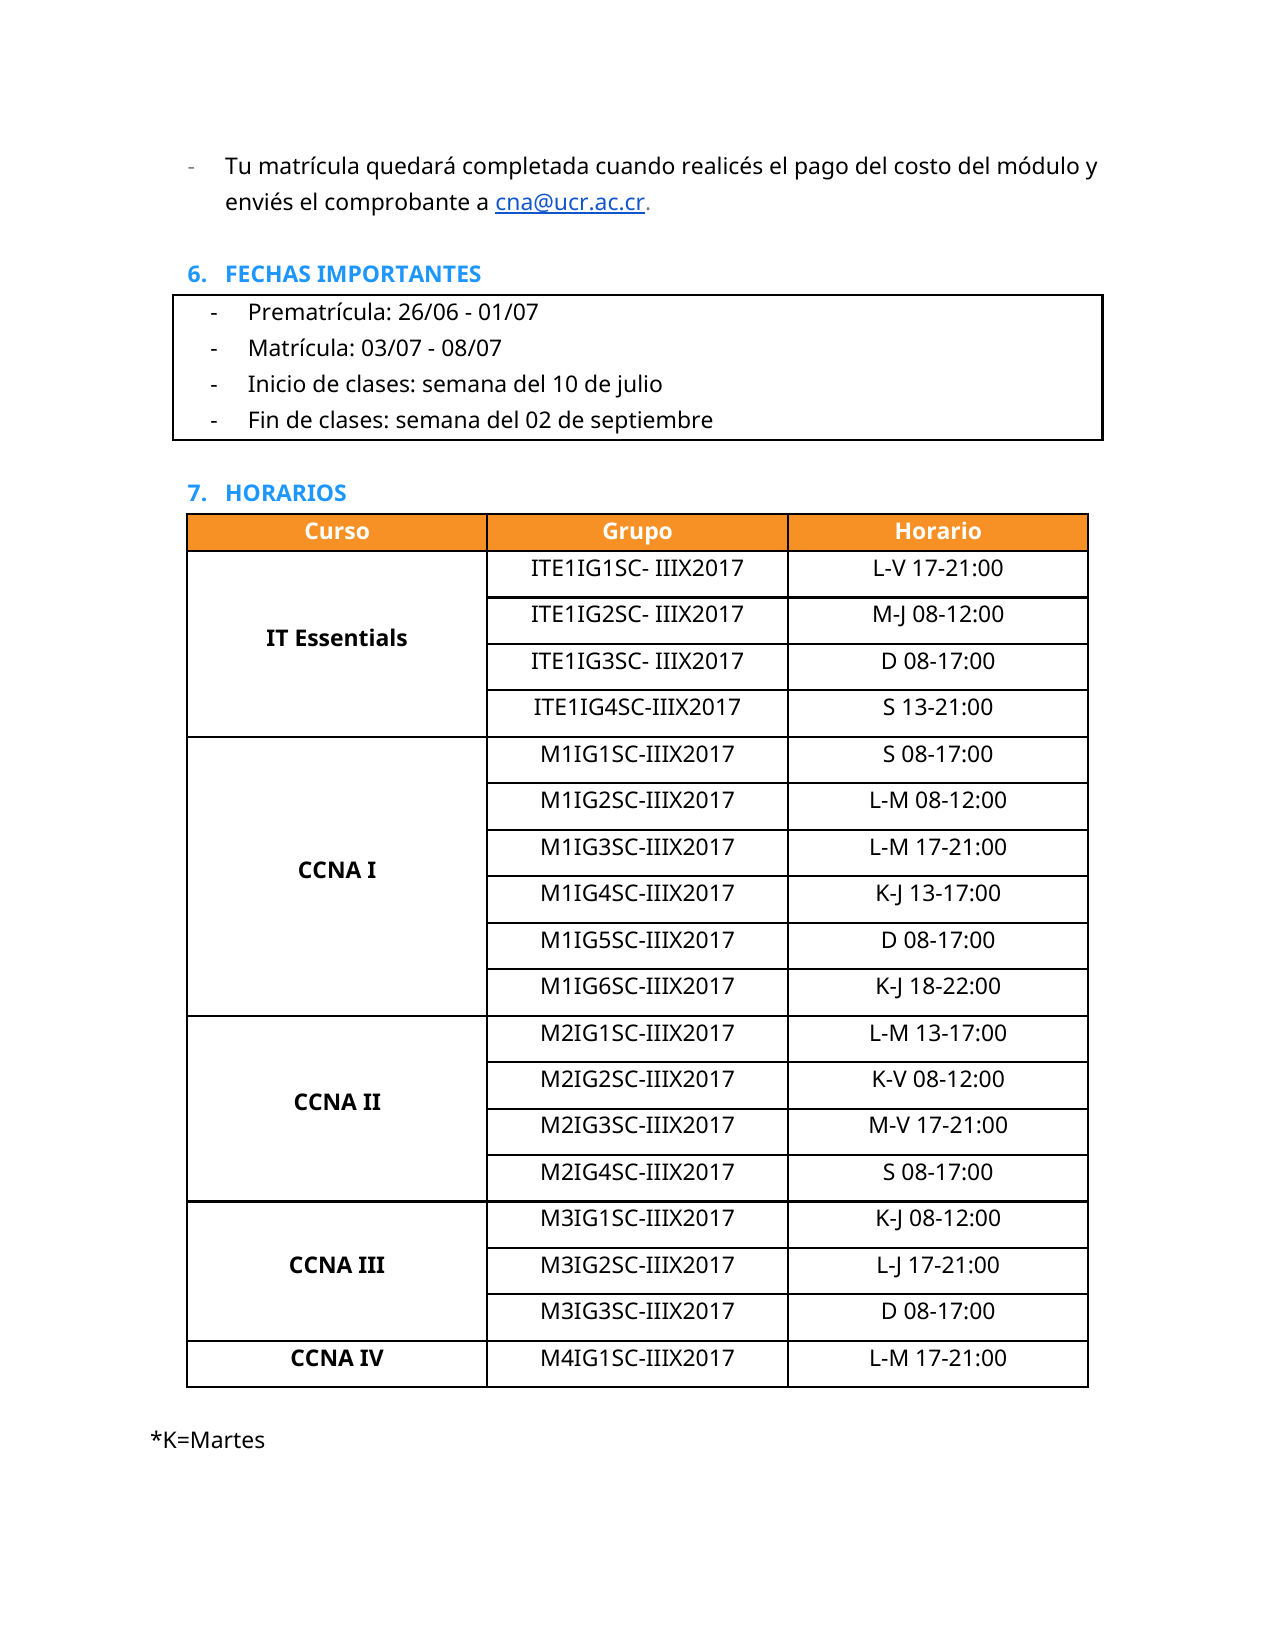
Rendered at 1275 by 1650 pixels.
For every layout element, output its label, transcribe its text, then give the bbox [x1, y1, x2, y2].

table_cell ITE1IG4SC-IIIX2017 [488, 691, 787, 736]
table_cell L-M 08-12:00 [789, 784, 1087, 829]
table_cell M4IG1SC-IIIX2017 [488, 1342, 787, 1386]
table_cell S 08-17:00 [789, 1156, 1087, 1200]
table_cell M2IG3SC-IIIX2017 [488, 1110, 787, 1154]
table_cell IT Essentials [188, 552, 486, 736]
table_cell K-J 13-17:00 [789, 877, 1087, 922]
table_cell M-V 17-21:00 [789, 1110, 1087, 1154]
table_cell D 08-17:00 [789, 1295, 1087, 1340]
table_cell CCNA I [188, 738, 486, 1014]
table_cell M1IG4SC-IIIX2017 [488, 877, 787, 922]
subtitle FECHAS IMPORTANTES [187, 258, 1125, 289]
table_cell L-V 17-21:00 [789, 552, 1087, 596]
table_cell M1IG6SC-IIIX2017 [488, 970, 787, 1014]
table_cell CCNA III [188, 1203, 486, 1340]
table_cell ITE1IG3SC- IIIX2017 [488, 645, 787, 689]
table_cell M3IG3SC-IIIX2017 [488, 1295, 787, 1340]
list Tu matrícula quedará completada cuando realicés el pago del costo del módulo y enviés el comprobante a cna@ucr.ac.cr. [187, 150, 1125, 217]
table_cell M3IG1SC-IIIX2017 [488, 1203, 787, 1247]
table_cell S 08-17:00 [789, 738, 1087, 782]
table_cell L-M 17-21:00 [789, 1342, 1087, 1386]
table_cell M3IG2SC-IIIX2017 [488, 1249, 787, 1293]
table_cell M2IG1SC-IIIX2017 [488, 1017, 787, 1061]
table_cell L-M 17-21:00 [789, 831, 1087, 875]
table_cell M1IG3SC-IIIX2017 [488, 831, 787, 875]
table_cell K-J 08-12:00 [789, 1203, 1087, 1247]
table_header Curso [188, 515, 486, 550]
table_header Horario [789, 515, 1087, 550]
table_header Prematrícula: 26/06 - 01/07 Matrícula: 03/07 - 08/07 Inicio de clases: semana del 10 de julio Fin de clases: semana del 02 de septiembre [174, 296, 1101, 439]
table_cell CCNA II [188, 1017, 486, 1200]
table_header Grupo [488, 515, 787, 550]
table_cell D 08-17:00 [789, 645, 1087, 689]
table_cell M1IG5SC-IIIX2017 [488, 924, 787, 968]
table_cell L-M 13-17:00 [789, 1017, 1087, 1061]
table_cell L-J 17-21:00 [789, 1249, 1087, 1293]
table_cell CCNA IV [188, 1342, 486, 1386]
table_cell M-J 08-12:00 [789, 599, 1087, 643]
table_cell S 13-21:00 [789, 691, 1087, 736]
table_cell M1IG1SC-IIIX2017 [488, 738, 787, 782]
table_cell M2IG2SC-IIIX2017 [488, 1063, 787, 1107]
table_cell ITE1IG2SC- IIIX2017 [488, 599, 787, 643]
table_cell D 08-17:00 [789, 924, 1087, 968]
table_cell K-J 18-22:00 [789, 970, 1087, 1014]
subtitle HORARIOS [187, 477, 1125, 508]
table_cell ITE1IG1SC- IIIX2017 [488, 552, 787, 596]
text *K=Martes [150, 1424, 1125, 1455]
table_cell M1IG2SC-IIIX2017 [488, 784, 787, 829]
table_cell K-V 08-12:00 [789, 1063, 1087, 1107]
table_cell M2IG4SC-IIIX2017 [488, 1156, 787, 1200]
